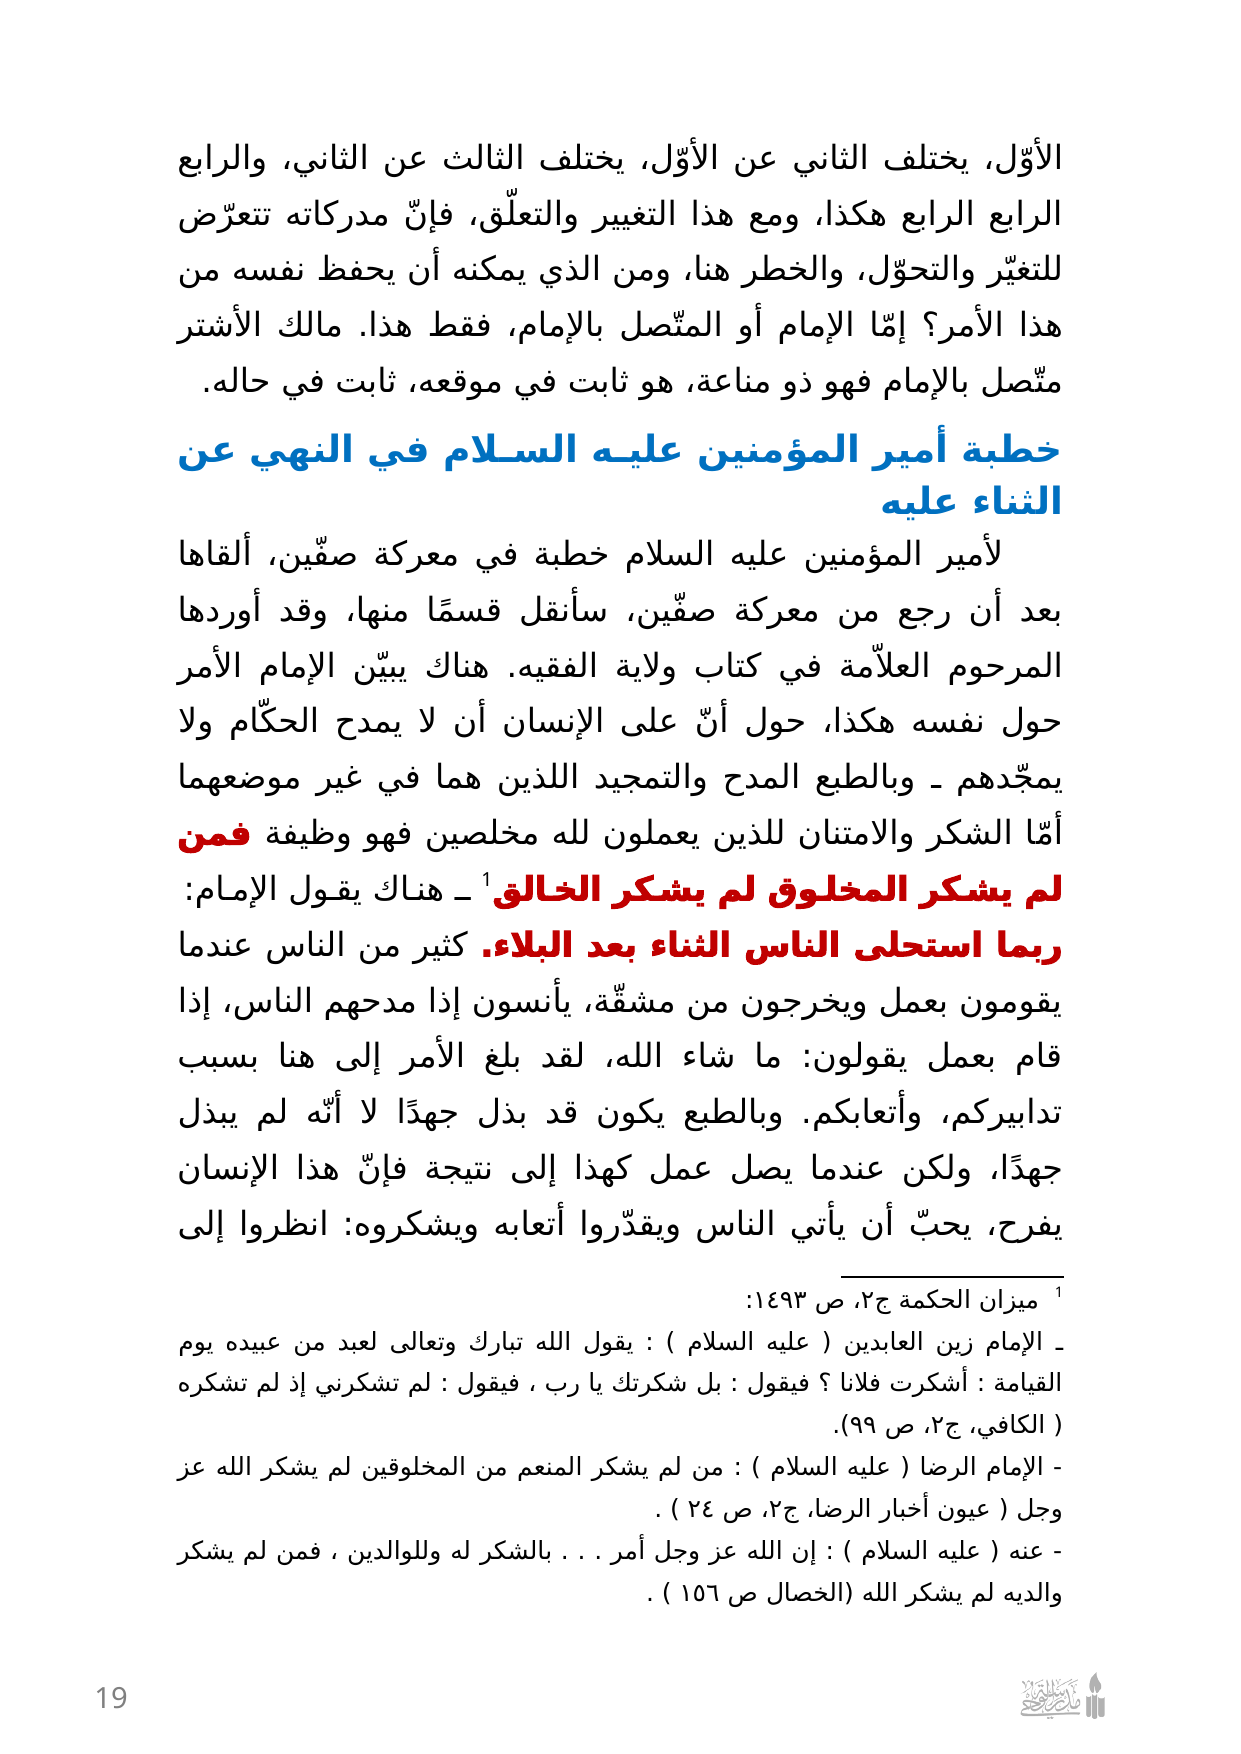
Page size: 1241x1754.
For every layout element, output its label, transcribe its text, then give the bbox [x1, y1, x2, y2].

picture [1020, 1672, 1105, 1719]
title خطبة أمير المؤمنين عليه السلام في النهي عن الثناء عليه [177, 427, 1063, 523]
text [177, 136, 1063, 415]
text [177, 532, 1063, 1258]
